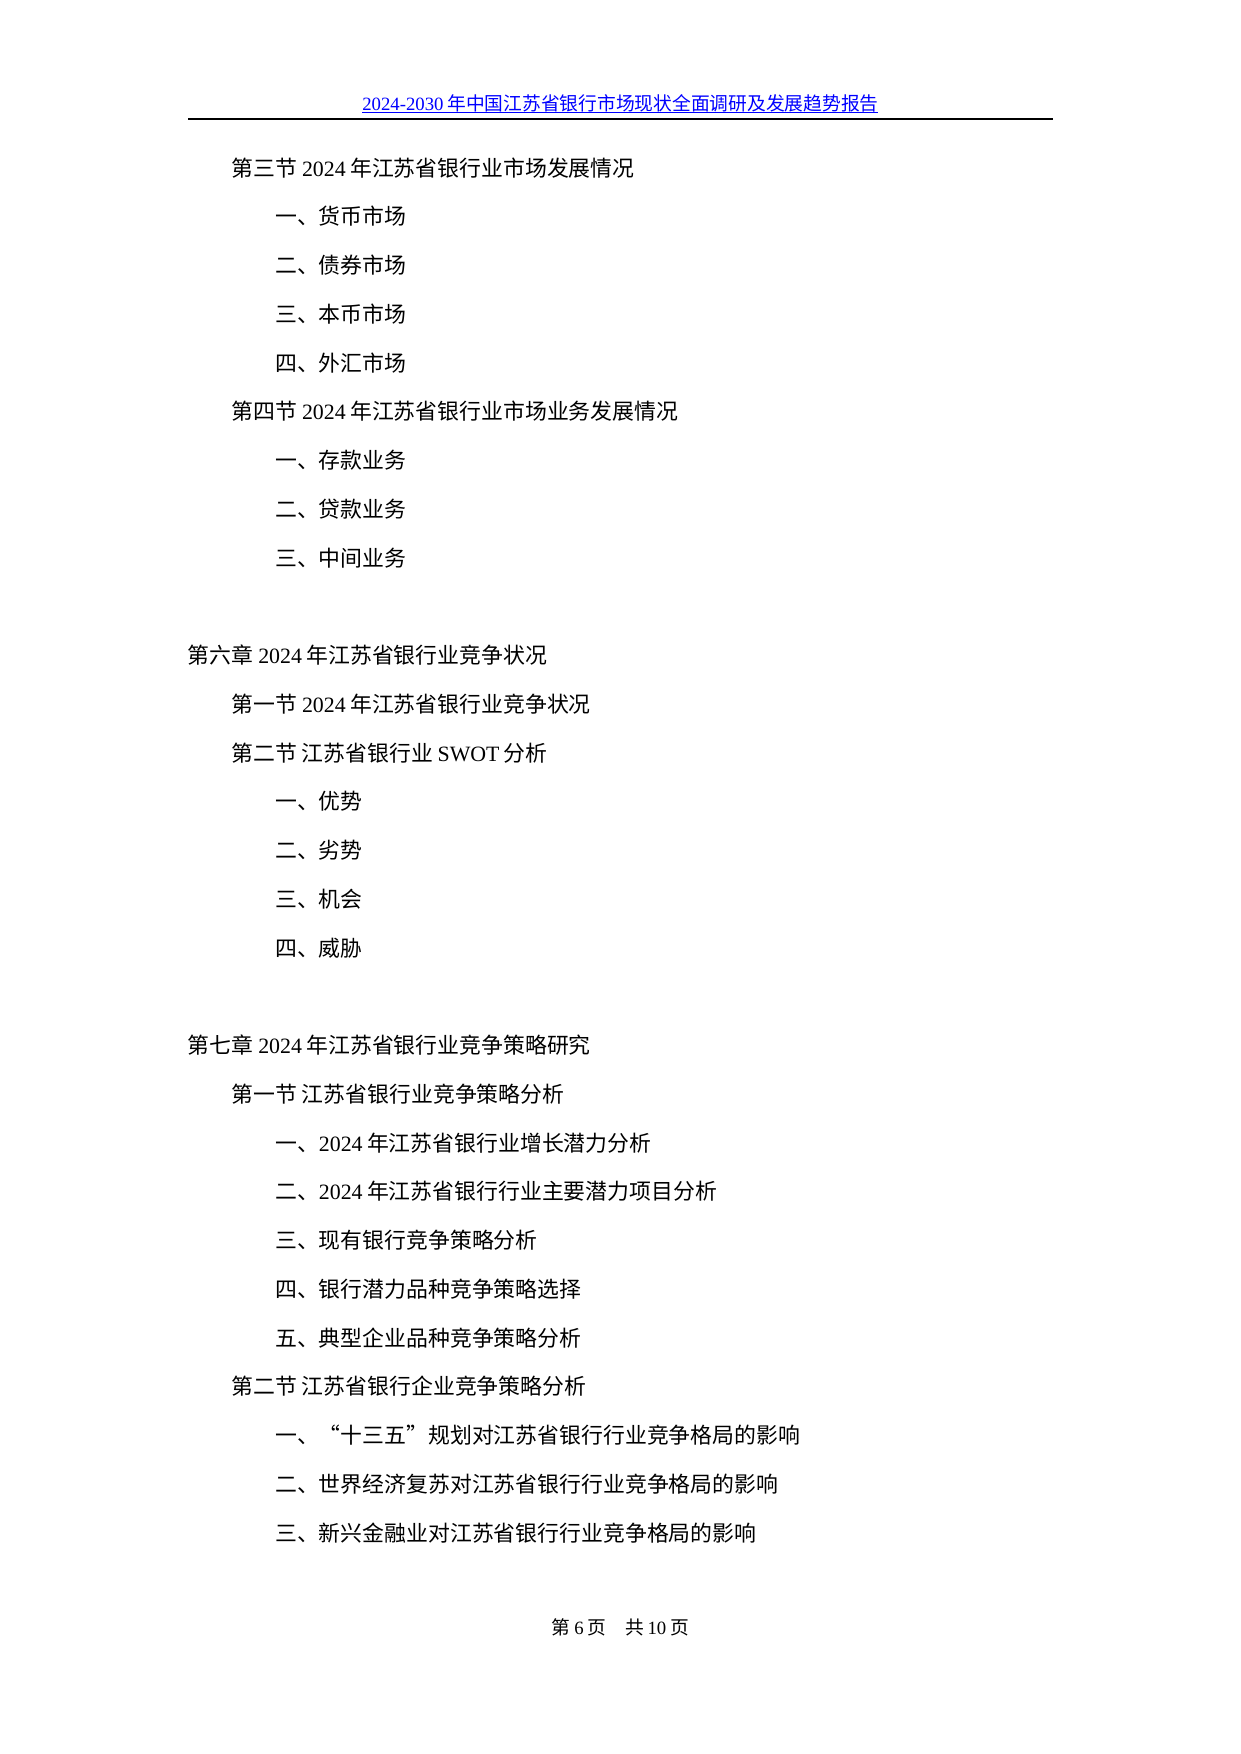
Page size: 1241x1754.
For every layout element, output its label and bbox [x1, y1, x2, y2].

text [187, 150, 1053, 1548]
